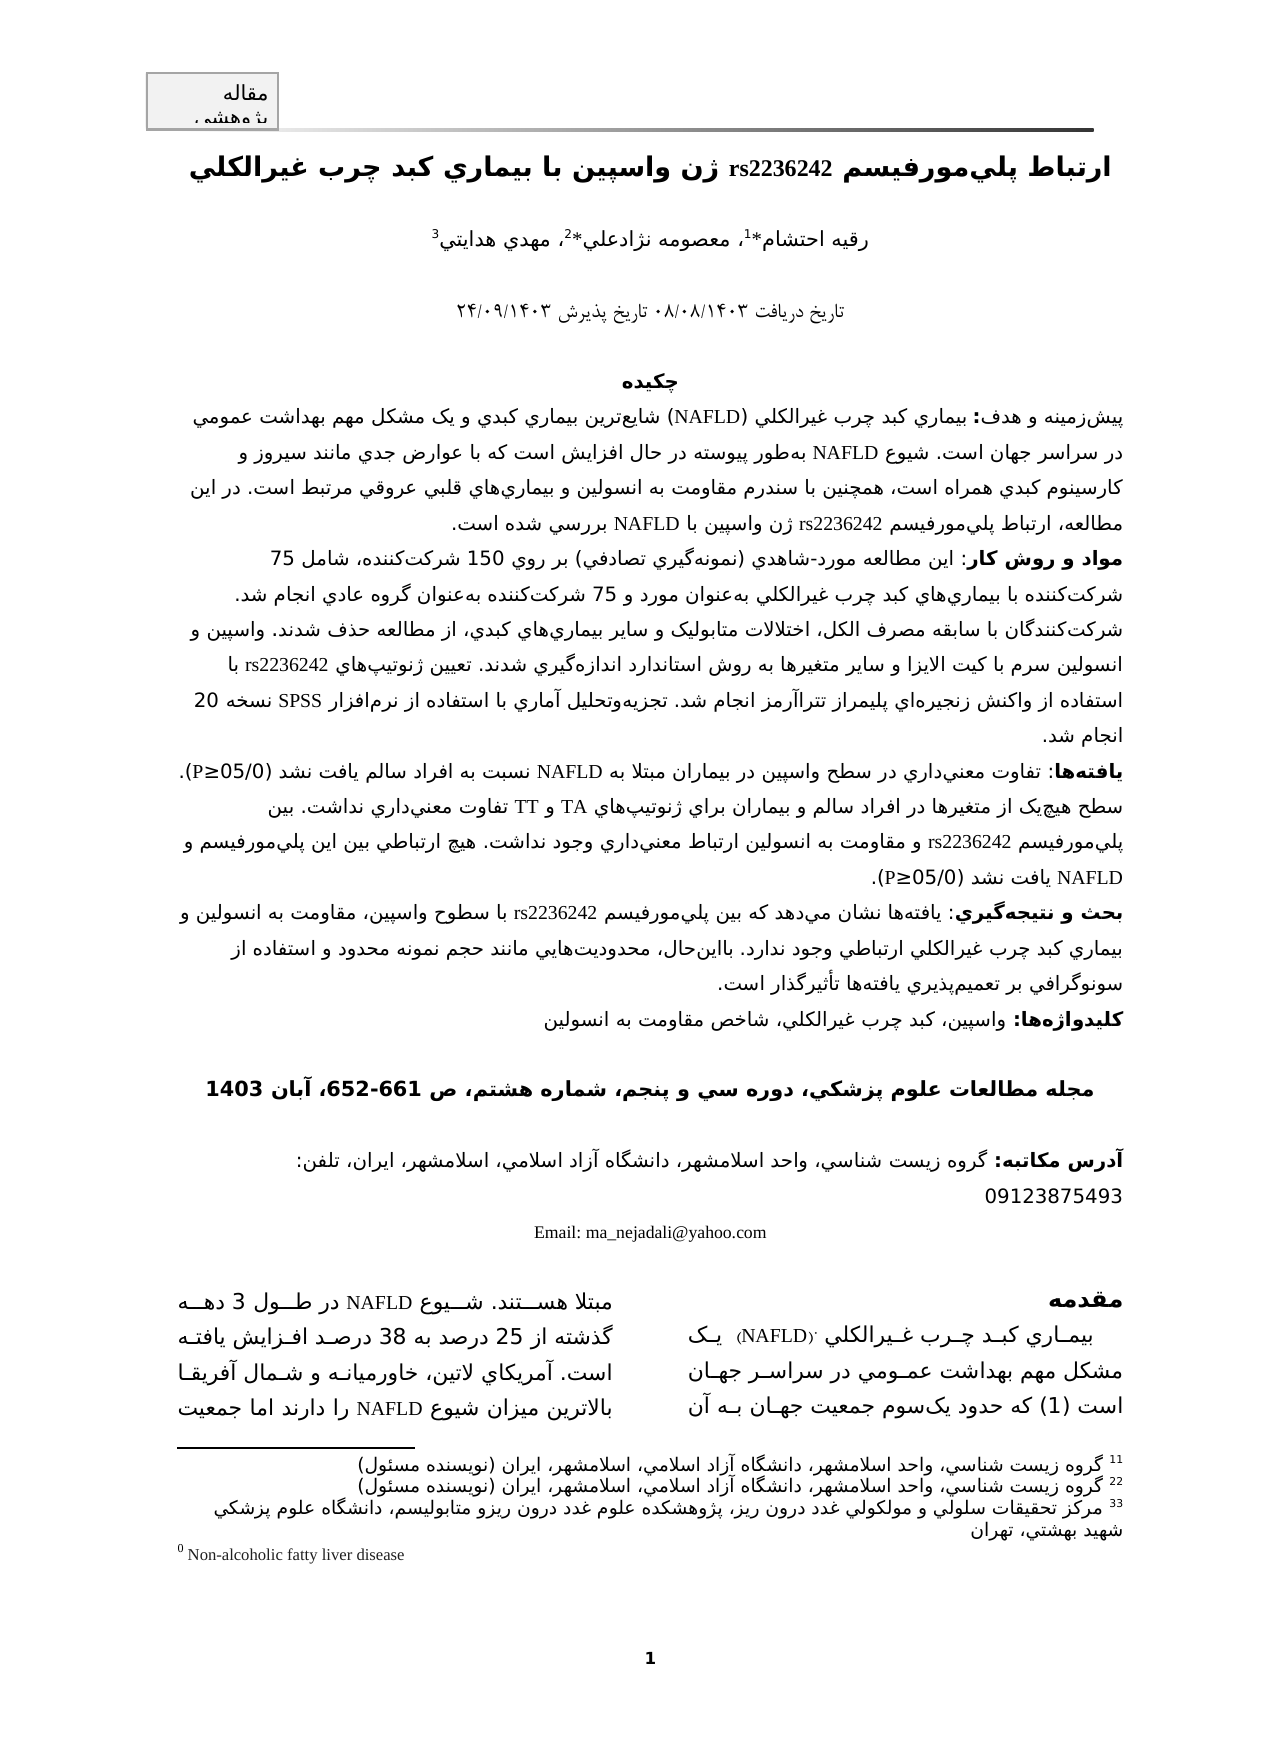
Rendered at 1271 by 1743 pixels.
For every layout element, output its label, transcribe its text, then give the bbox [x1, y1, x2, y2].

text کليدواژه‌ها: واسپين، کبد چرب غيرالکلي، شاخص مقاومت به انسولين [177, 998, 1123, 1033]
text ارتباط پلي‌مورفيسم rs2236242 ژن واسپين با بيماري کبد چرب غيرالکلي [177, 148, 1123, 183]
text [688, 1314, 1123, 1421]
text رقيه احتشام*، معصومه نژادعلي*، مهدي هدايتي [177, 218, 1123, 254]
text بحث و نتيجه‌گيري: يافته‌ها نشان مي‌دهد که بين پلي‌مورفيسم rs2236242 با سطوح واسپين، مقاومت به انسولين و بيماري کبد چرب غيرالکلي ارتباطي وجود ندارد. بااين‌حال، محدوديت‌هايي مانند حجم نمونه محدود و استفاده از سونوگرافي بر تعميم‌پذيري يافته‌ها تأثيرگذار است. [177, 891, 1123, 998]
text مجله مطالعات علوم پزشکي، دوره سي و پنجم، شماره هشتم، ص 661-652، آبان 1403 [177, 1068, 1123, 1104]
text ma_nejadali@yahoo.com [177, 1210, 1123, 1246]
text چکيده [177, 360, 1123, 396]
text تاريخ دريافت 08/08/1403 تاريخ پذيرش 24/09/1403 [177, 289, 1123, 325]
text آدرس مکاتبه: گروه زيست شناسي، واحد اسلامشهر، دانشگاه آزاد اسلامي، اسلامشهر، ايران، تلفن:09123875493 [177, 1139, 1123, 1210]
text مواد و روش کار: اين مطالعه مورد-شاهدي (نمونه‌گيري تصادفي) بر روي 150 شرکت‌کننده، شامل 75 شرکت‌کننده با بيماري‌هاي کبد چرب غيرالکلي به‌عنوان مورد و 75 شرکت‌کننده به‌عنوان گروه عادي انجام شد. شرکت‌کنندگان با سابقه مصرف الکل، اختلالات متابوليک و ساير بيماري‌هاي کبدي، از مطالعه حذف شدند. واسپين و انسولين سرم با کيت الايزا و ساير متغيرها به روش استاندارد اندازه‌گيري شدند. تعيين ژنوتيپ‌هاي rs2236242 با استفاده از واکنش زنجيره‌اي پليمراز تتراآرمز‍ انجام شد. تجزيه‌وتحليل آماري با استفاده از نرم‌افزار SPSS نسخه 20 انجام شد. [177, 537, 1123, 750]
text يافته‌ها: تفاوت معني‌داري در سطح واسپين در بيماران مبتلا به NAFLD نسبت به افراد سالم يافت نشد (05/0≤P). سطح هيچ‌يک از متغيرها در افراد سالم و بيماران براي ژنوتيپ‌هاي TA و TT تفاوت معني‌داري نداشت. بين پلي‌مورفيسم rs2236242 و مقاومت به انسولين ارتباط معني‌داري وجود نداشت. هيچ ارتباطي بين اين پلي‌مورفيسم و NAFLD يافت نشد (05/0≤P). [177, 750, 1123, 891]
text مقدمه [688, 1281, 1123, 1314]
text : بيماري کبد چرب غيرالکلي (NAFLD) شايع‌ترين بيماري کبدي و يک مشکل مهم بهداشت عمومي در سراسر جهان است. شيوع NAFLD به‌طور پيوسته در حال افزايش است که با عوارض جدي مانند سيروز و کارسينوم کبدي همراه است، همچنين با سندرم مقاومت به انسولين و بيماري‌هاي قلبي عروقي مرتبط است. در اين مطالعه، ارتباط پلي‌مورفيسم rs2236242 ژن واسپين با NAFLD بررسي شده است. [177, 396, 1123, 537]
